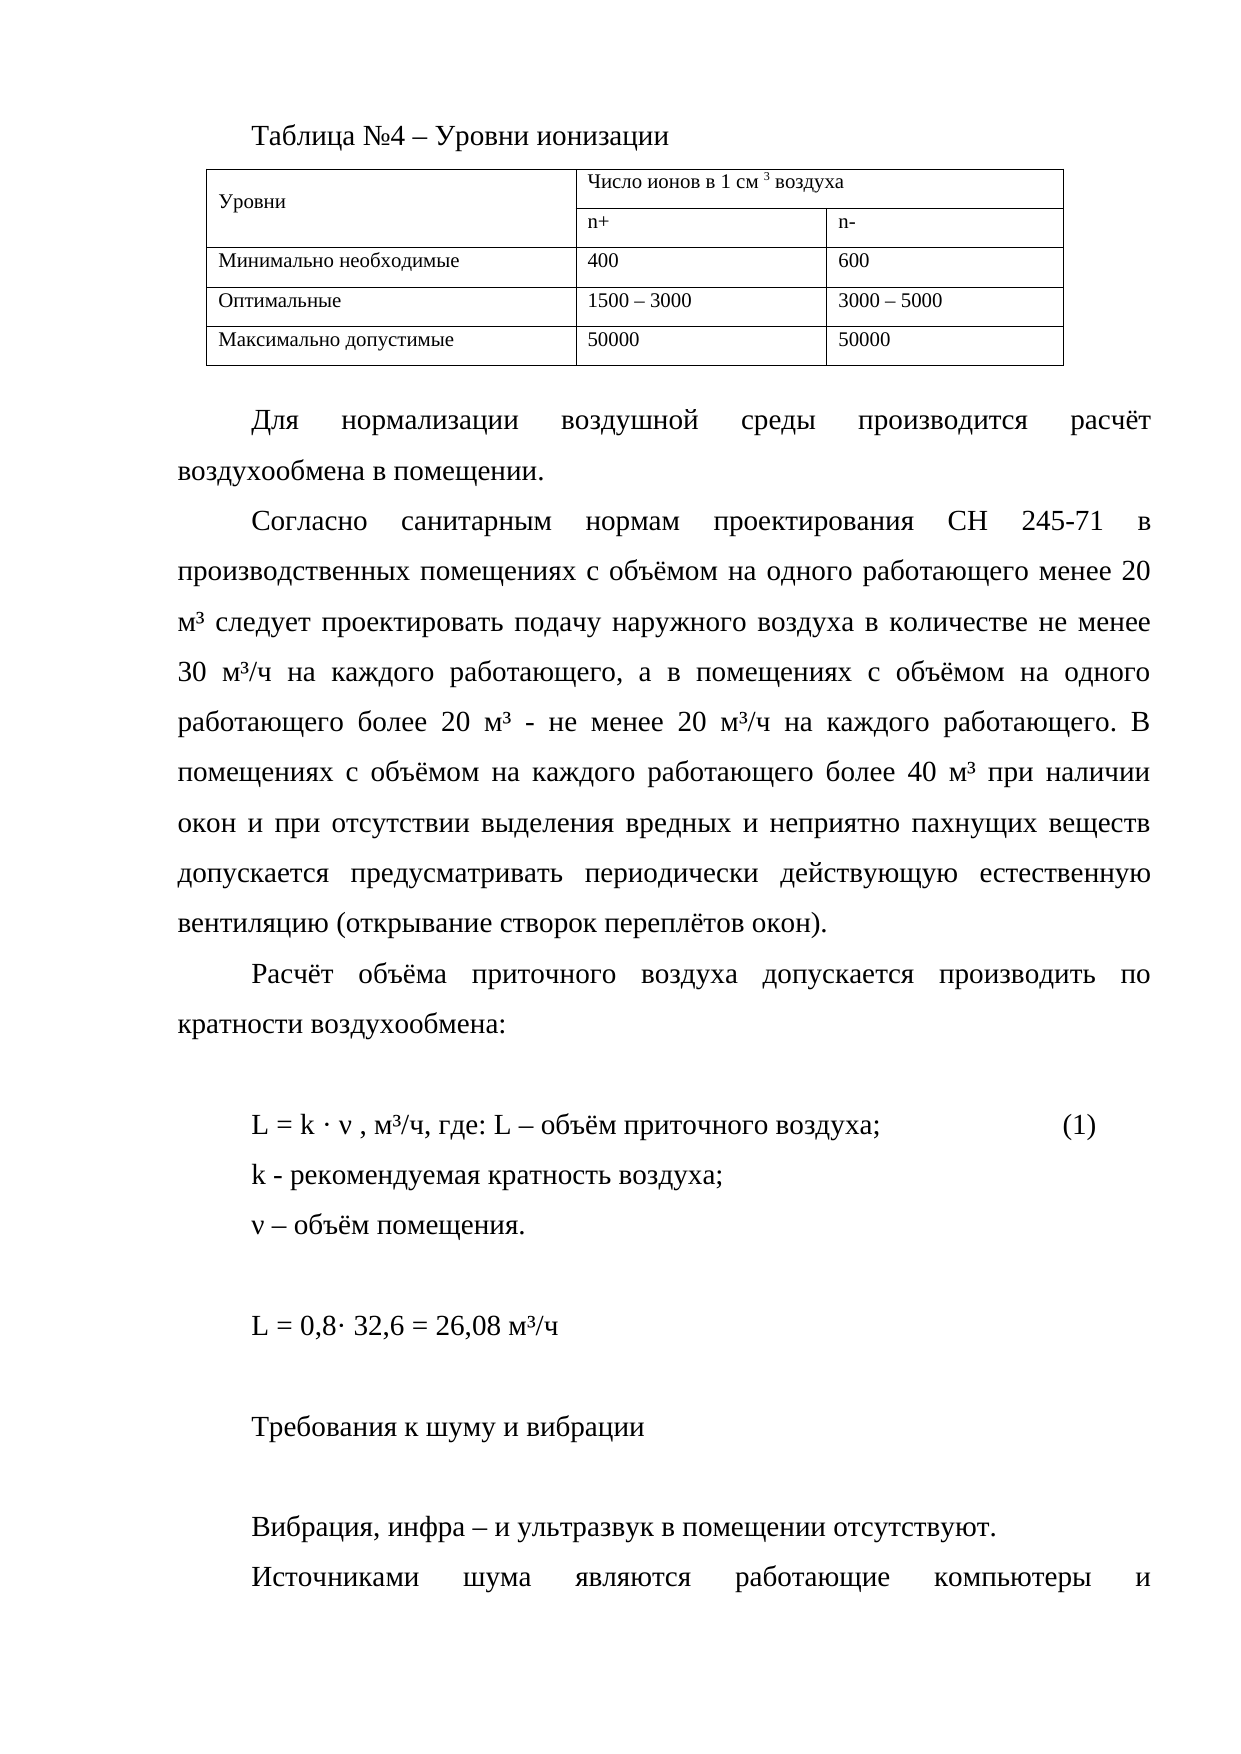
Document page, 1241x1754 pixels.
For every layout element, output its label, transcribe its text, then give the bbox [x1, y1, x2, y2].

table_cell 50000 [827, 327, 1063, 365]
table_header Уровни [207, 170, 576, 247]
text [177, 1559, 1152, 1593]
text Расчёт объёма приточного воздуха допускается производить по кратности воздухообмена: [177, 956, 1152, 1040]
text Таблица №4 – Уровни ионизации [177, 118, 1152, 152]
table_cell 50000 [577, 327, 826, 365]
table_cell 3000 – 5000 [827, 288, 1063, 326]
text Вибрация, инфра – и ультразвук в помещении отсутствуют. [177, 1509, 1152, 1543]
text Требования к шуму и вибрации [177, 1409, 1152, 1442]
table_cell 400 [577, 248, 826, 287]
table_cell 600 [827, 248, 1063, 287]
table_cell n+ [577, 209, 826, 247]
table_cell 1500 – 3000 [577, 288, 826, 326]
text Согласно санитарным нормам проектирования СН 245-71 в производственных помещениях с объёмом на одного работающего менее 20 м³ следует проектировать подачу наружного воздуха в количестве не менее 30 м³/ч на каждого работающего, а в помещениях с объёмом на одного работающего более 20 м³ - не менее 20 м³/ч на каждого работающего. В помещениях с объёмом на каждого работающего более 40 м³ при наличии окон и при отсутствии выделения вредных и неприятно пахнущих веществ допускается предусматривать периодически действующую естественную вентиляцию (открывание створок переплётов окон). [177, 503, 1152, 939]
text ν – объём помещения. [177, 1207, 1152, 1241]
table_cell n- [827, 209, 1063, 247]
table_cell Максимально допустимые [207, 327, 576, 365]
table_cell Минимально необходимые [207, 248, 576, 287]
text k - рекомендуемая кратность воздуха; [177, 1157, 1152, 1191]
table_cell Оптимальные [207, 288, 576, 326]
text L = 0,8· 32,6 = 26,08 м³/ч [177, 1308, 1152, 1342]
text Для нормализации воздушной среды производится расчёт воздухообмена в помещении. [177, 402, 1152, 486]
table_header Число ионов в 1 см 3 воздуха [577, 170, 1063, 208]
text L = k · ν , м³/ч, где: L – объём приточного воздуха; (1) [177, 1107, 1152, 1140]
